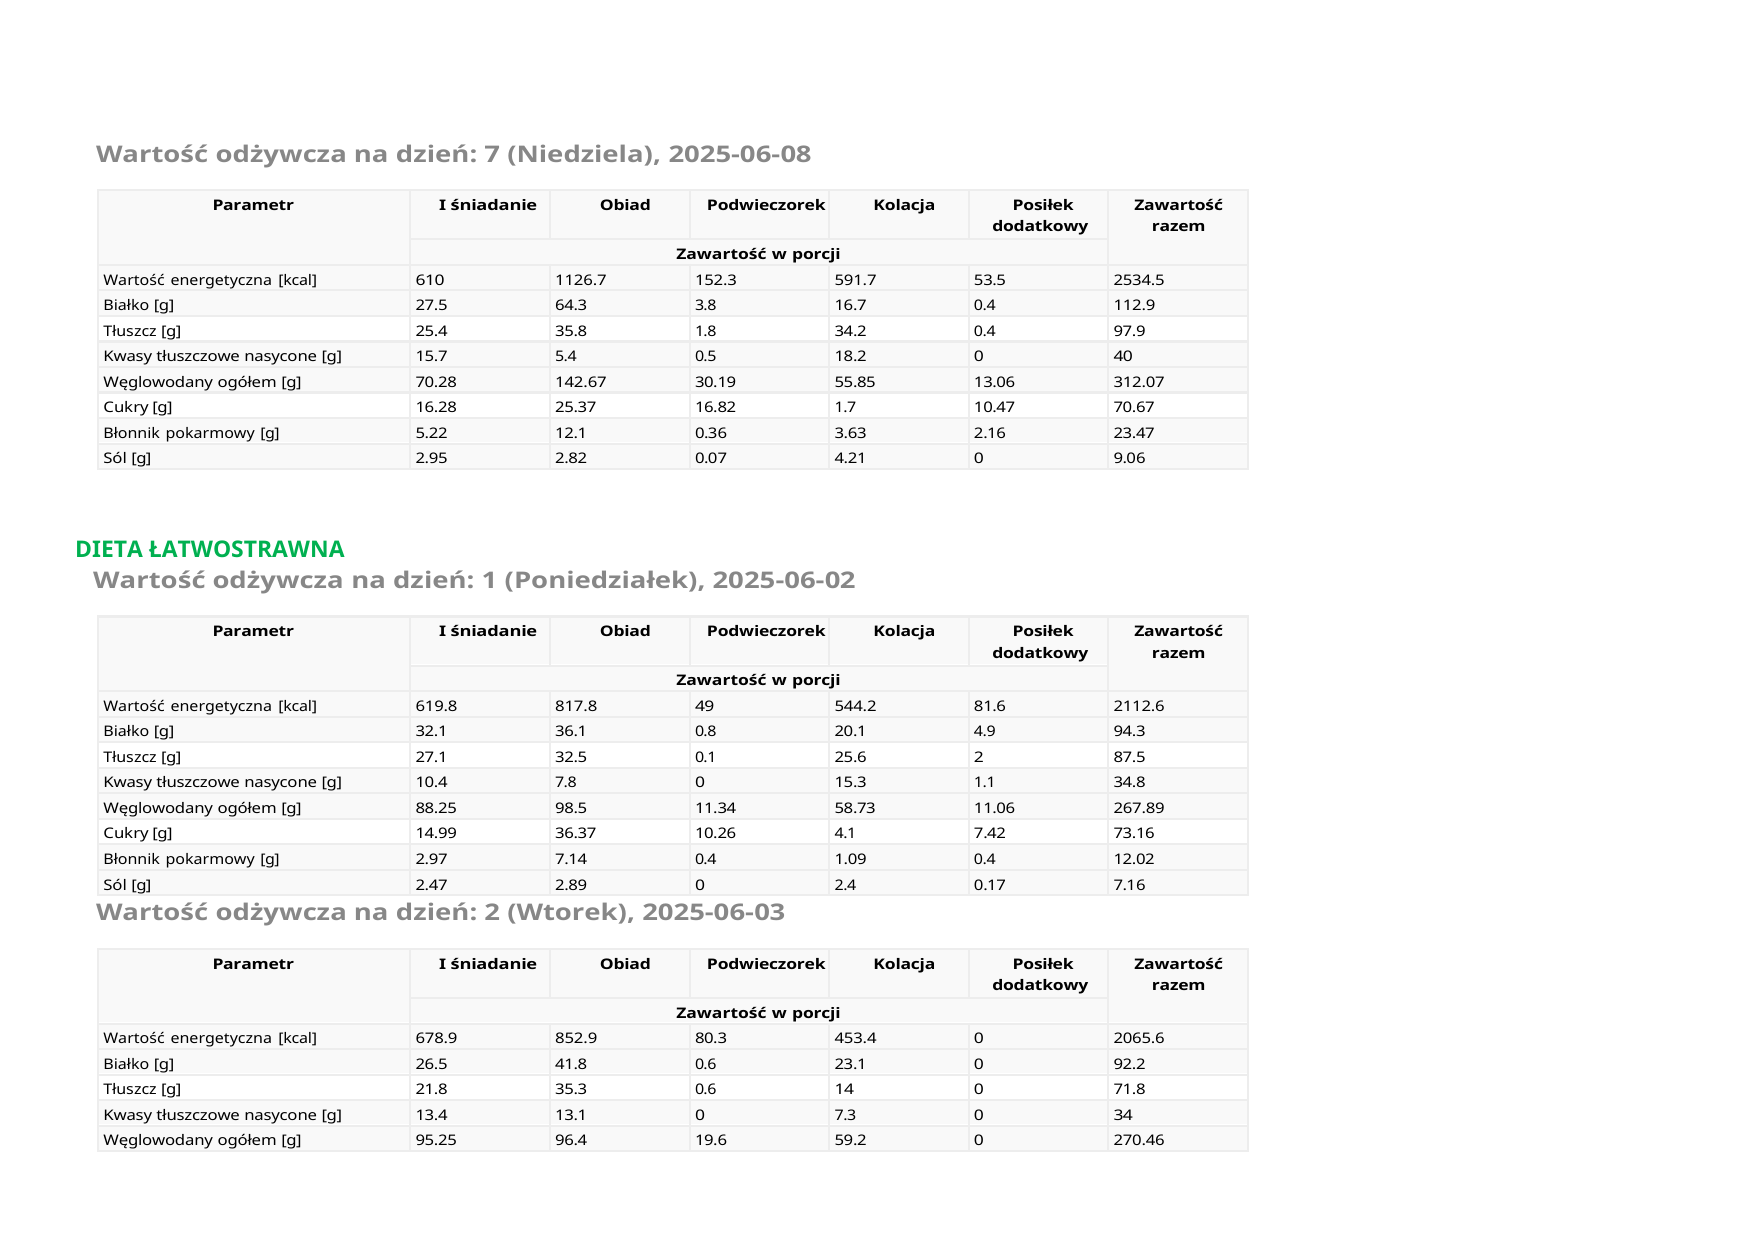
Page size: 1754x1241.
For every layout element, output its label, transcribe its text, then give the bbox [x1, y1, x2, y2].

table_cell 10.47 [970, 394, 1107, 417]
table_cell Węglowodany ogółem [g] [99, 1127, 409, 1150]
table_cell 453.4 [830, 1025, 968, 1048]
text Wartość odżywcza na dzień: 1 (Poniedziałek), 2025-06-02 [75, 564, 1679, 595]
table_cell 40 [1109, 343, 1247, 366]
table_cell 49 [691, 692, 828, 716]
table_cell 12.1 [551, 419, 689, 442]
table_cell Tłuszcz [g] [99, 743, 409, 767]
table_cell 55.85 [830, 368, 968, 391]
table_cell 0 [970, 1127, 1107, 1150]
table_header Kolacja [830, 618, 968, 664]
table_cell 27.5 [411, 291, 549, 315]
table_cell 88.25 [411, 794, 549, 818]
table_cell 0 [970, 1101, 1107, 1124]
table_cell 152.3 [691, 266, 828, 289]
table_cell 852.9 [551, 1025, 689, 1048]
table_cell 142.67 [551, 368, 689, 391]
table_header Zawartość razem [1109, 950, 1247, 1022]
table_cell 26.5 [411, 1050, 549, 1073]
table_cell 10.4 [411, 769, 549, 792]
table_cell Tłuszcz [g] [99, 317, 409, 340]
table_cell Białko [g] [99, 1050, 409, 1073]
table_cell 0 [691, 769, 828, 792]
table_cell 98.5 [551, 794, 689, 818]
table_cell 71.8 [1109, 1076, 1247, 1099]
table_cell 16.7 [830, 291, 968, 315]
table_cell 92.2 [1109, 1050, 1247, 1073]
table_cell 0.17 [970, 871, 1107, 894]
table_cell Kwasy tłuszczowe nasycone [g] [99, 769, 409, 792]
table_cell 0.07 [691, 445, 828, 468]
table_cell 4.21 [830, 445, 968, 468]
table_cell 53.5 [970, 266, 1107, 289]
table_cell 270.46 [1109, 1127, 1247, 1150]
table_header Posiłek dodatkowy [970, 950, 1107, 997]
table_cell 7.8 [551, 769, 689, 792]
table_cell 0 [970, 1050, 1107, 1073]
table_cell 0 [691, 871, 828, 894]
table_cell 70.67 [1109, 394, 1247, 417]
table_cell 1.1 [970, 769, 1107, 792]
table_header Parametr [99, 191, 409, 264]
table_cell 15.7 [411, 343, 549, 366]
table_cell 13.06 [970, 368, 1107, 391]
table_cell 4.1 [830, 820, 968, 843]
table_cell 2.95 [411, 445, 549, 468]
table_cell 591.7 [830, 266, 968, 289]
table_cell 4.9 [970, 718, 1107, 741]
table_header I śniadanie [411, 191, 549, 238]
table_cell 7.16 [1109, 871, 1247, 894]
table_header Obiad [551, 618, 689, 664]
table_cell 16.28 [411, 394, 549, 417]
table_cell 7.3 [830, 1101, 968, 1124]
table_cell 0.4 [970, 317, 1107, 340]
table_cell Węglowodany ogółem [g] [99, 794, 409, 818]
table_cell 610 [411, 266, 549, 289]
table_header I śniadanie [411, 950, 549, 997]
table_cell 13.4 [411, 1101, 549, 1124]
table_cell 34 [1109, 1101, 1247, 1124]
table_cell Błonnik pokarmowy [g] [99, 419, 409, 442]
table_cell 7.42 [970, 820, 1107, 843]
table_cell 1.09 [830, 845, 968, 869]
table_cell Wartość energetyczna [kcal] [99, 692, 409, 716]
table_header Parametr [99, 950, 409, 1022]
table_cell 1.7 [830, 394, 968, 417]
table_cell 619.8 [411, 692, 549, 716]
table_header Posiłek dodatkowy [970, 191, 1107, 238]
table_cell 0.6 [691, 1050, 828, 1073]
table_cell 0.5 [691, 343, 828, 366]
text Wartość odżywcza na dzień: 7 (Niedziela), 2025-06-08 [96, 137, 1679, 169]
table_cell 0.4 [970, 845, 1107, 869]
table_cell 0.4 [691, 845, 828, 869]
table_cell 21.8 [411, 1076, 549, 1099]
table_cell 15.3 [830, 769, 968, 792]
table_cell 0 [970, 1076, 1107, 1099]
table_cell 267.89 [1109, 794, 1247, 818]
table_cell 58.73 [830, 794, 968, 818]
table_cell 32.5 [551, 743, 689, 767]
table_header Podwieczorek [691, 618, 828, 664]
table_cell 2.97 [411, 845, 549, 869]
table_cell 94.3 [1109, 718, 1247, 741]
table_cell Zawartość w porcji [411, 240, 1107, 264]
table_header Kolacja [830, 950, 968, 997]
table_cell 2.16 [970, 419, 1107, 442]
table_cell Sól [g] [99, 871, 409, 894]
table_cell 20.1 [830, 718, 968, 741]
table_cell 11.34 [691, 794, 828, 818]
table_cell 544.2 [830, 692, 968, 716]
table_cell 97.9 [1109, 317, 1247, 340]
table_header Zawartość razem [1109, 191, 1247, 264]
table_cell 2112.6 [1109, 692, 1247, 716]
table_cell 25.4 [411, 317, 549, 340]
table_cell Zawartość w porcji [411, 667, 1107, 690]
table_cell 2.4 [830, 871, 968, 894]
table_cell 0 [970, 445, 1107, 468]
table_cell 18.2 [830, 343, 968, 366]
table_cell 95.25 [411, 1127, 549, 1150]
table_cell 14 [830, 1076, 968, 1099]
table_cell 16.82 [691, 394, 828, 417]
table_header Podwieczorek [691, 950, 828, 997]
table_cell 35.3 [551, 1076, 689, 1099]
table_cell 678.9 [411, 1025, 549, 1048]
table_cell 11.06 [970, 794, 1107, 818]
table_cell 2 [970, 743, 1107, 767]
table_header Parametr [99, 618, 409, 690]
table_cell 73.16 [1109, 820, 1247, 843]
table_cell Kwasy tłuszczowe nasycone [g] [99, 343, 409, 366]
table_cell 2.82 [551, 445, 689, 468]
table_cell 36.37 [551, 820, 689, 843]
table_cell 5.4 [551, 343, 689, 366]
table_cell 32.1 [411, 718, 549, 741]
table_cell 13.1 [551, 1101, 689, 1124]
table_cell 41.8 [551, 1050, 689, 1073]
table_cell 30.19 [691, 368, 828, 391]
table_cell 112.9 [1109, 291, 1247, 315]
table_cell 36.1 [551, 718, 689, 741]
table_cell 14.99 [411, 820, 549, 843]
table_header Obiad [551, 191, 689, 238]
table_cell 2.47 [411, 871, 549, 894]
text DIETA ŁATWOSTRAWNA [75, 532, 1679, 564]
table_cell Błonnik pokarmowy [g] [99, 845, 409, 869]
table_cell Wartość energetyczna [kcal] [99, 266, 409, 289]
table_header Kolacja [830, 191, 968, 238]
table_cell 1.8 [691, 317, 828, 340]
table_cell 7.14 [551, 845, 689, 869]
table_cell 0.8 [691, 718, 828, 741]
table_cell 817.8 [551, 692, 689, 716]
table_cell Zawartość w porcji [411, 999, 1107, 1022]
table_header Posiłek dodatkowy [970, 618, 1107, 664]
table_cell 0 [970, 343, 1107, 366]
table_cell 81.6 [970, 692, 1107, 716]
table_cell Białko [g] [99, 291, 409, 315]
table_cell 23.1 [830, 1050, 968, 1073]
table_cell 0 [970, 1025, 1107, 1048]
table_cell 2.89 [551, 871, 689, 894]
table_cell 2534.5 [1109, 266, 1247, 289]
table_cell 34.8 [1109, 769, 1247, 792]
table_cell 19.6 [691, 1127, 828, 1150]
table_cell 10.26 [691, 820, 828, 843]
table_cell 96.4 [551, 1127, 689, 1150]
table_cell 87.5 [1109, 743, 1247, 767]
table_cell Kwasy tłuszczowe nasycone [g] [99, 1101, 409, 1124]
text Wartość odżywcza na dzień: 2 (Wtorek), 2025-06-03 [96, 896, 1679, 927]
table_cell 23.47 [1109, 419, 1247, 442]
table_cell 1126.7 [551, 266, 689, 289]
table_cell 70.28 [411, 368, 549, 391]
table_cell 0.4 [970, 291, 1107, 315]
table_cell Cukry [g] [99, 820, 409, 843]
table_cell 0 [691, 1101, 828, 1124]
table_cell 12.02 [1109, 845, 1247, 869]
table_header Podwieczorek [691, 191, 828, 238]
table_cell 3.63 [830, 419, 968, 442]
table_cell 0.6 [691, 1076, 828, 1099]
table_cell 34.2 [830, 317, 968, 340]
table_cell 2065.6 [1109, 1025, 1247, 1048]
table_header Zawartość razem [1109, 618, 1247, 690]
table_header I śniadanie [411, 618, 549, 664]
table_cell Tłuszcz [g] [99, 1076, 409, 1099]
table_cell Węglowodany ogółem [g] [99, 368, 409, 391]
table_cell Sól [g] [99, 445, 409, 468]
table_cell 312.07 [1109, 368, 1247, 391]
table_header Obiad [551, 950, 689, 997]
table_cell 9.06 [1109, 445, 1247, 468]
table_cell 80.3 [691, 1025, 828, 1048]
table_cell Cukry [g] [99, 394, 409, 417]
table_cell 25.37 [551, 394, 689, 417]
table_cell 64.3 [551, 291, 689, 315]
table_cell 59.2 [830, 1127, 968, 1150]
table_cell 35.8 [551, 317, 689, 340]
table_cell 0.1 [691, 743, 828, 767]
table_cell 3.8 [691, 291, 828, 315]
table_cell Białko [g] [99, 718, 409, 741]
table_cell 0.36 [691, 419, 828, 442]
table_cell 5.22 [411, 419, 549, 442]
table_cell 27.1 [411, 743, 549, 767]
table_cell Wartość energetyczna [kcal] [99, 1025, 409, 1048]
table_cell 25.6 [830, 743, 968, 767]
